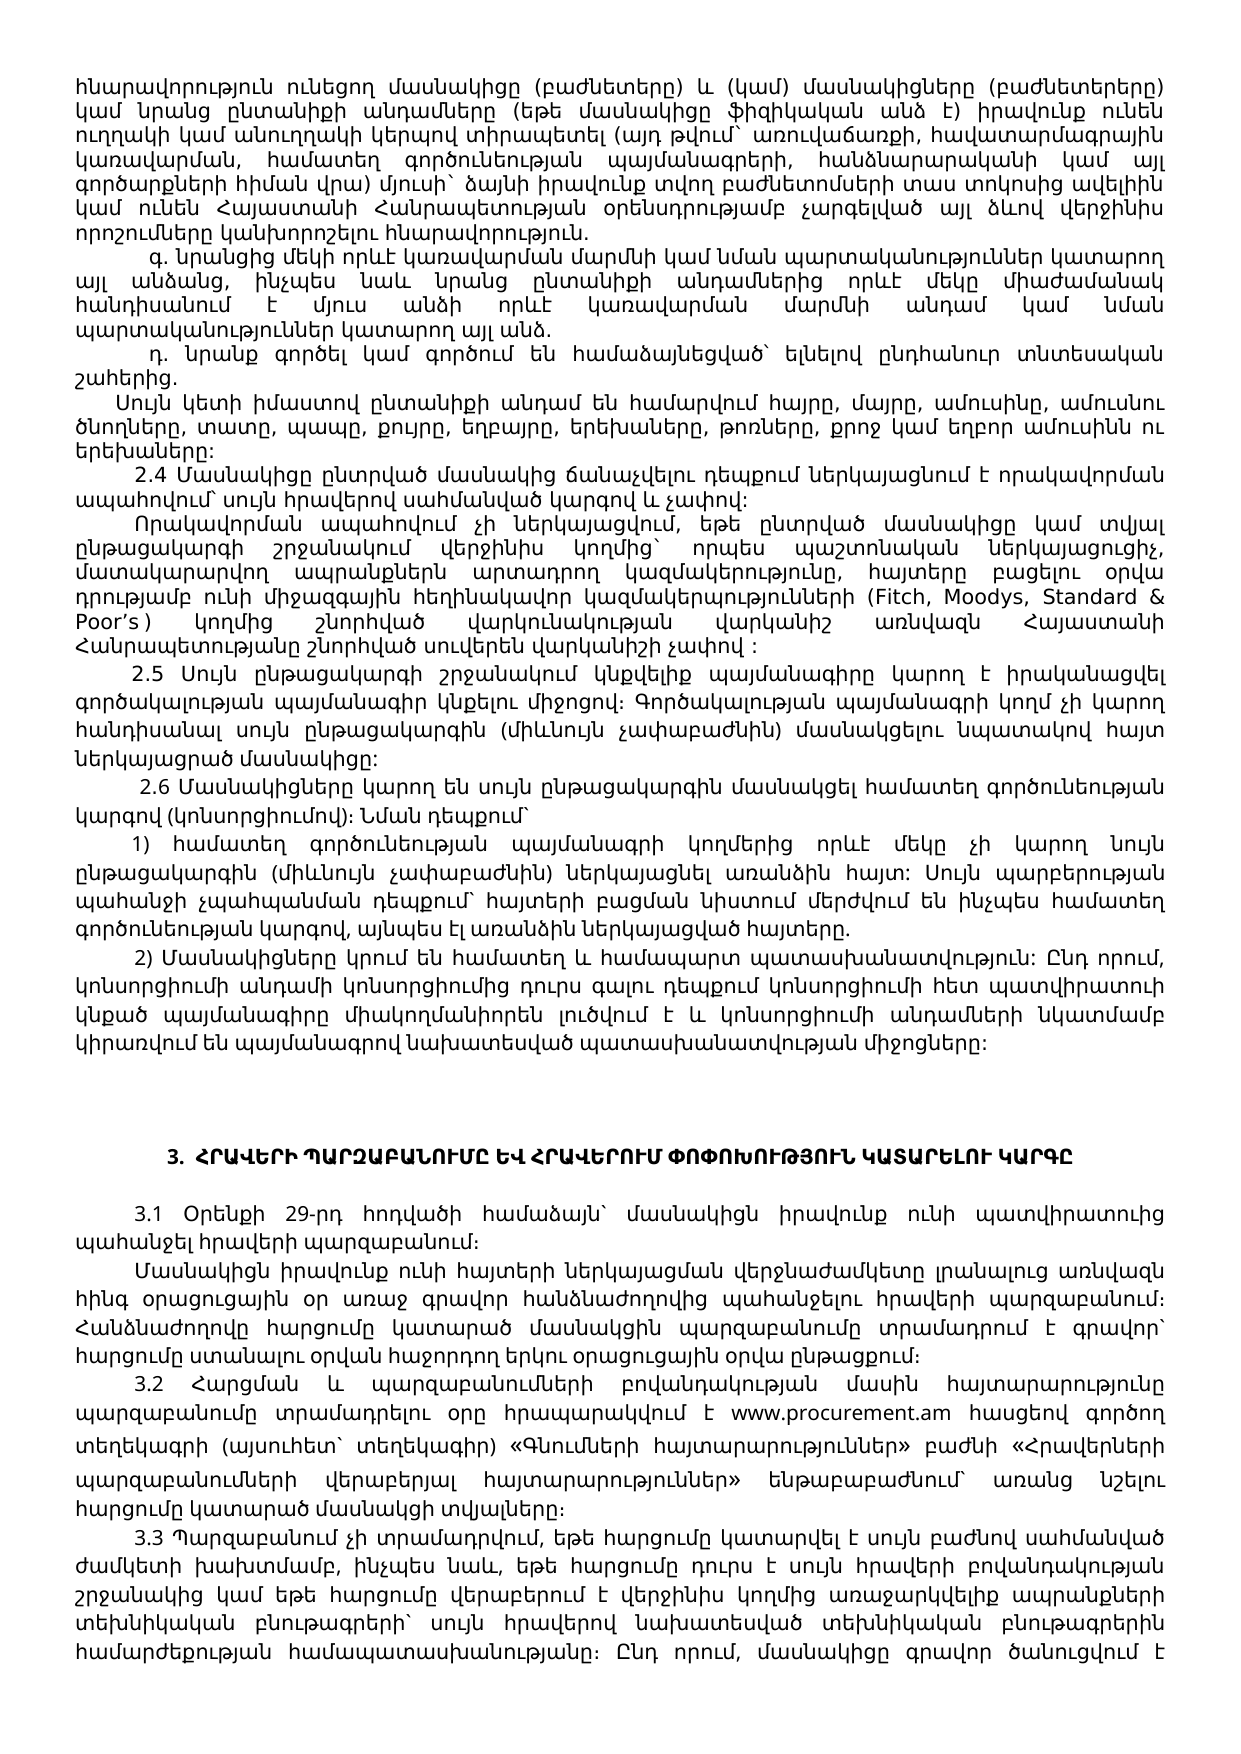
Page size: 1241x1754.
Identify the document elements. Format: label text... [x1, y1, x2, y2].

text 2) Մասնակիցները կրում են համատեղ և համապարտ պատասխանատվություն: Ընդ որում, կոնսորցիումի անդամի կոնսորցիումից դուրս գալու դեպքում կոնսորցիումի հետ պատվիրատուի կնքած պայմանագիրը միակողմանիորեն լուծվում է և կոնսորցիումի անդամների նկատմամբ կիրառվում են պայմանագրով նախատեսված պատասխանատվության միջոցները: [75, 943, 1165, 1057]
text դ. նրանք գործել կամ գործում են համաձայնեցված՝ ելնելով ընդհանուր տնտեսական շահերից. [75, 342, 1165, 391]
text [75, 75, 1165, 245]
text գ. նրանցից մեկի որևէ կառավարման մարմնի կամ նման պարտականություններ կատարող այլ անձանց, ինչպես նաև նրանց ընտանիքի անդամներից որևէ մեկը միաժամանակ հանդիսանում է մյուս անձի որևէ կառավարման մարմնի անդամ կամ նման պարտականություններ կատարող այլ անձ. [75, 245, 1165, 342]
text Մասնակիցն իրավունք ունի հայտերի ներկայացման վերջնաժամկետը լրանալուց առնվազն հինգ օրացուցային օր առաջ գրավոր հանձնաժողովից պահանջելու հրավերի պարզաբանում։ Հանձնաժողովը հարցումը կատարած մասնակցին պարզաբանումը տրամադրում է գրավոր` հարցումը ստանալու օրվան հաջորդող երկու օրացուցային օրվա ընթացքում։ [75, 1256, 1165, 1369]
text Սույն կետի իմաստով ընտանիքի անդամ են համարվում հայրը, մայրը, ամուսինը, ամուսնու ծնողները, տատը, պապը, քույրը, եղբայրը, երեխաները, թոռները, քրոջ կամ եղբոր ամուսինն ու երեխաները: [75, 391, 1165, 463]
text 3.1 Օրենքի 29-րդ հոդվածի համաձայն` մասնակիցն իրավունք ունի պատվիրատուից պահանջել հրավերի պարզաբանում։ [75, 1199, 1165, 1256]
text 3.2 Հարցման և պարզաբանումների բովանդակության մասին հայտարարությունը պարզաբանումը տրամադրելու օրը հրապարակվում է www.procurement.am հասցեով գործող տեղեկագրի (այսուհետ` տեղեկագիր) «Գնումների հայտարարություններ» բաժնի «Հրավերների պարզաբանումների վերաբերյալ հայտարարություններ» ենթաբաբաժնում` առանց նշելու հարցումը կատարած մասնակցի տվյալները։ [75, 1369, 1165, 1523]
text 2.4 Մասնակիցը ընտրված մասնակից ճանաչվելու դեպքում ներկայացնում է որակավորման ապահովում՝ սույն հրավերով սահմանված կարգով և չափով: [75, 463, 1165, 512]
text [75, 1523, 1165, 1665]
text 1) համատեղ գործունեության պայմանագրի կողմերից որևէ մեկը չի կարող նույն ընթացակարգին (միևնույն չափաբաժնին) ներկայացնել առանձին հայտ: Սույն պարբերության պահանջի չպահպանման դեպքում` հայտերի բացման նիստում մերժվում են ինչպես համատեղ գործունեության կարգով, այնպես էլ առանձին ներկայացված հայտերը. [75, 829, 1165, 943]
text 2.5 Սույն ընթացակարգի շրջանակում կնքվելիք պայմանագիրը կարող է իրականացվել գործակալության պայմանագիր կնքելու միջոցով։ Գործակալության պայմանագրի կողմ չի կարող հանդիսանալ սույն ընթացակարգին (միևնույն չափաբաժնին) մասնակցելու նպատակով հայտ ներկայացրած մասնակիցը: [75, 659, 1165, 772]
text 3. ՀՐԱՎԵՐԻ ՊԱՐԶԱԲԱՆՈՒՄԸ ԵՎ ՀՐԱՎԵՐՈՒՄ ՓՈՓՈԽՈՒԹՅՈՒՆ ԿԱՏԱՐԵԼՈՒ ԿԱՐԳԸ [75, 1142, 1165, 1171]
text 2.6 Մասնակիցները կարող են սույն ընթացակարգին մասնակցել համատեղ գործունեության կարգով (կոնսորցիումով)։ Նման դեպքում` [75, 772, 1165, 829]
text Որակավորման ապահովում չի ներկայացվում, եթե ընտրված մասնակիցը կամ տվյալ ընթացակարգի շրջանակում վերջինիս կողմից` որպես պաշտոնական ներկայացուցիչ, մատակարարվող ապրանքներն արտադրող կազմակերությունը, հայտերը բացելու օրվա դրությամբ ունի միջազգային հեղինակավոր կազմակերպությունների (Fitch, Moodys, Standard & Poor’s ) կողմից շնորհված վարկունակության վարկանիշ առնվազն Հայաստանի Հանրապետությանը շնորհված սուվերեն վարկանիշի չափով : [75, 512, 1165, 659]
